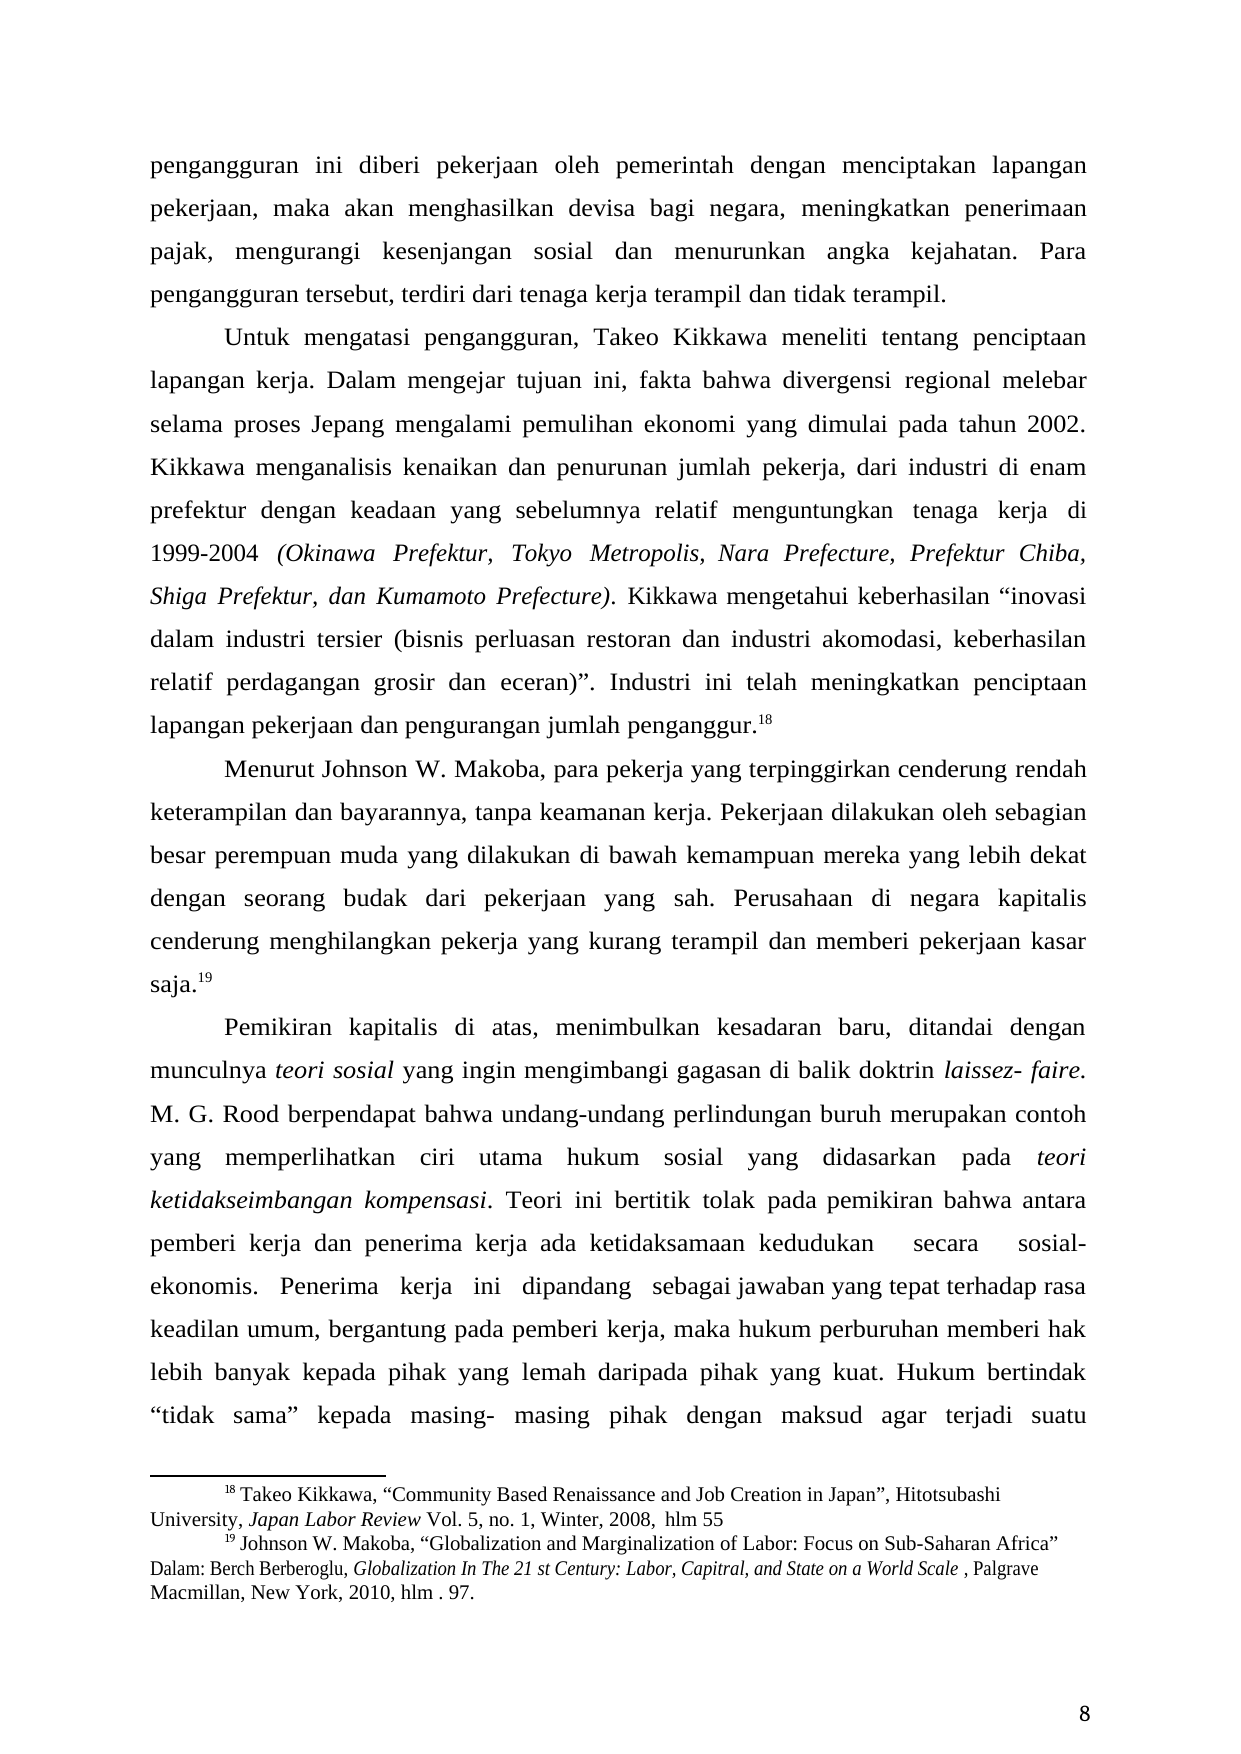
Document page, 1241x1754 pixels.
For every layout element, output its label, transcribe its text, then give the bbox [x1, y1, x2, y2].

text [150, 1012, 1087, 1429]
text Untuk mengatasi pengangguran, Takeo Kikkawa meneliti tentang penciptaan lapangan kerja. Dalam mengejar tujuan ini, fakta bahwa divergensi regional melebar selama proses Jepang mengalami pemulihan ekonomi yang dimulai pada tahun 2002. Kikkawa menganalisis kenaikan dan penurunan jumlah pekerja, dari industri di enam prefektur dengan keadaan yang sebelumnya relatif menguntungkan tenaga kerja di 1999-2004 (Okinawa Prefektur, Tokyo Metropolis, Nara Prefecture, Prefektur Chiba, Shiga Prefektur, dan Kumamoto Prefecture). Kikkawa mengetahui keberhasilan “inovasi dalam industri tersier (bisnis perluasan restoran dan industri akomodasi, keberhasilan relatif perdagangan grosir dan eceran)”. Industri ini telah meningkatkan penciptaan lapangan pekerjaan dan pengurangan jumlah penganggur. [150, 322, 1087, 739]
text Menurut Johnson W. Makoba, para pekerja yang terpinggirkan cenderung rendah keterampilan dan bayarannya, tanpa keamanan kerja. Pekerjaan dilakukan oleh sebagian besar perempuan muda yang dilakukan di bawah kemampuan mereka yang lebih dekat dengan seorang budak dari pekerjaan yang sah. Perusahaan di negara kapitalis cenderung menghilangkan pekerja yang kurang terampil dan memberi pekerjaan kasar saja. [150, 754, 1087, 998]
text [150, 150, 1087, 308]
